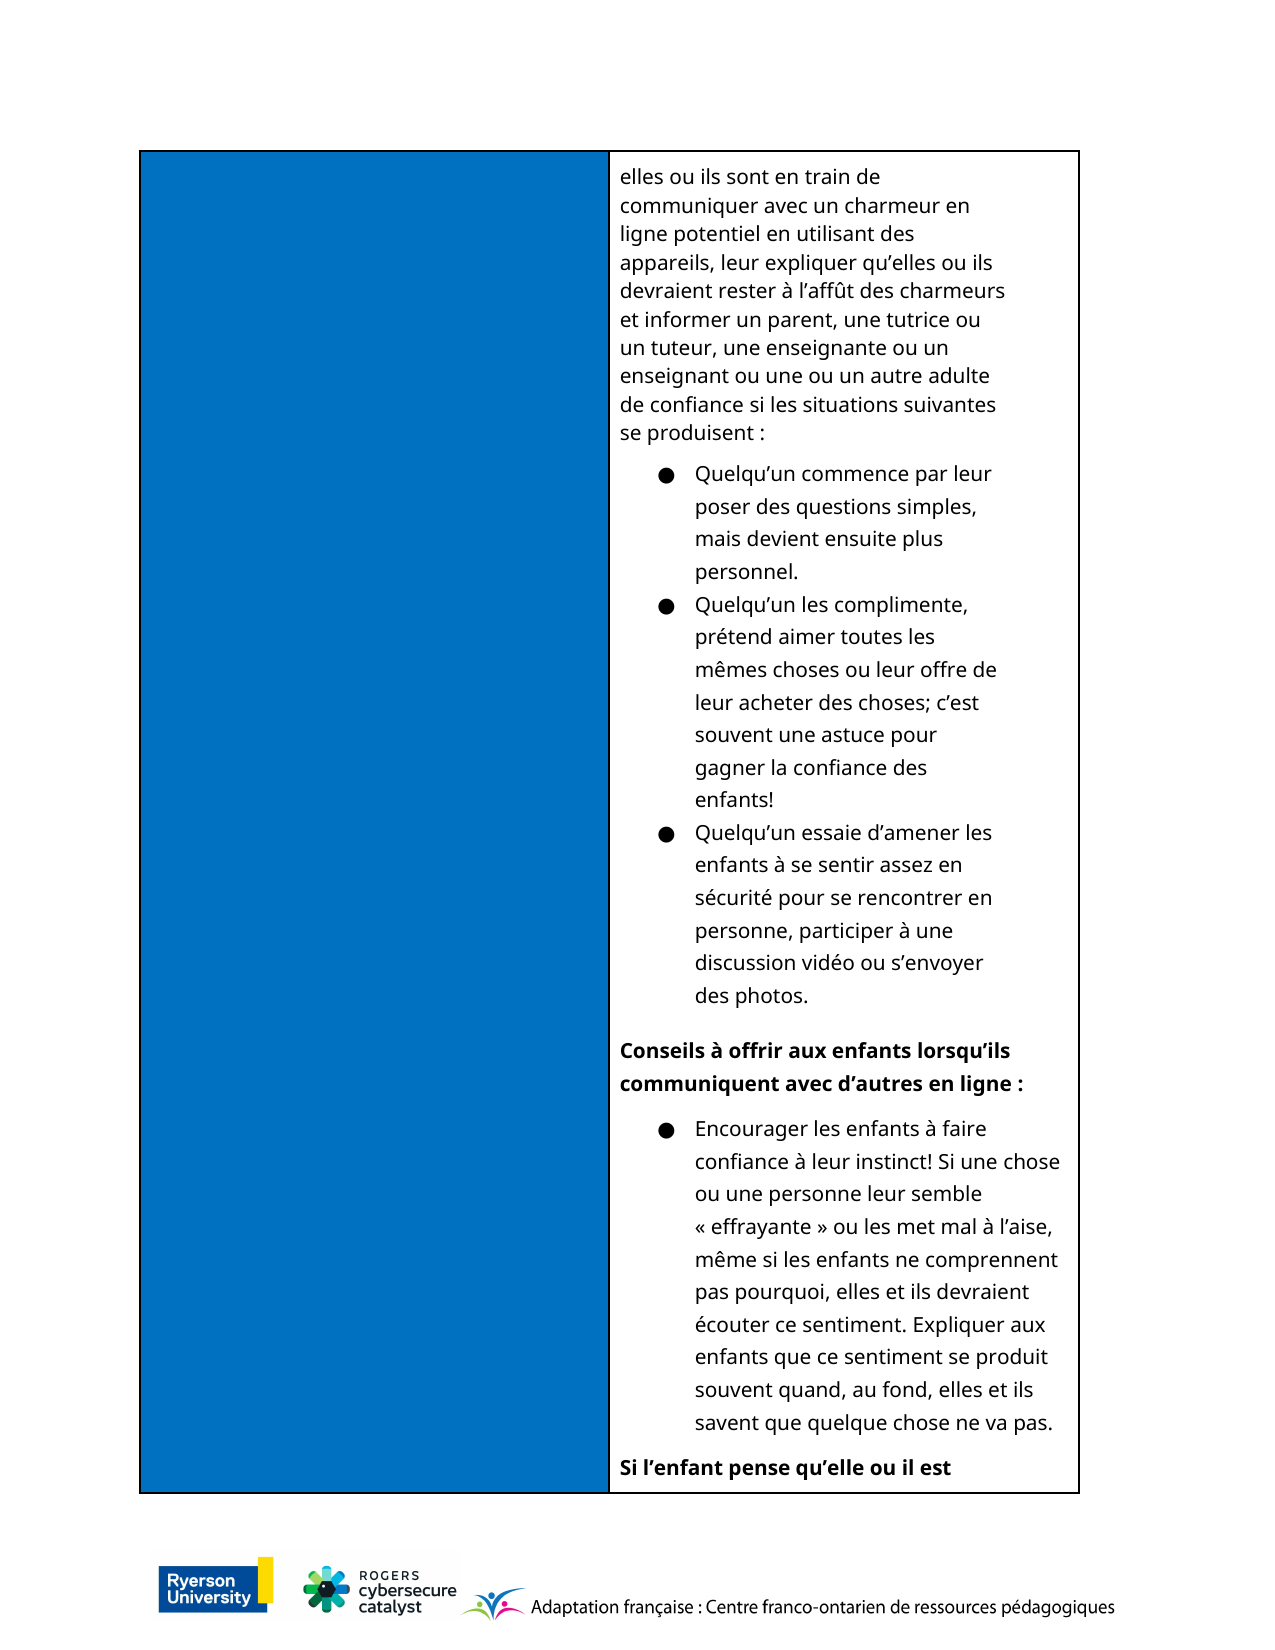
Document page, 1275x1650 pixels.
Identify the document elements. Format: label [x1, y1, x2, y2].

picture [150, 1550, 1115, 1621]
table_cell [610, 152, 1078, 1492]
table_cell [141, 152, 608, 1492]
